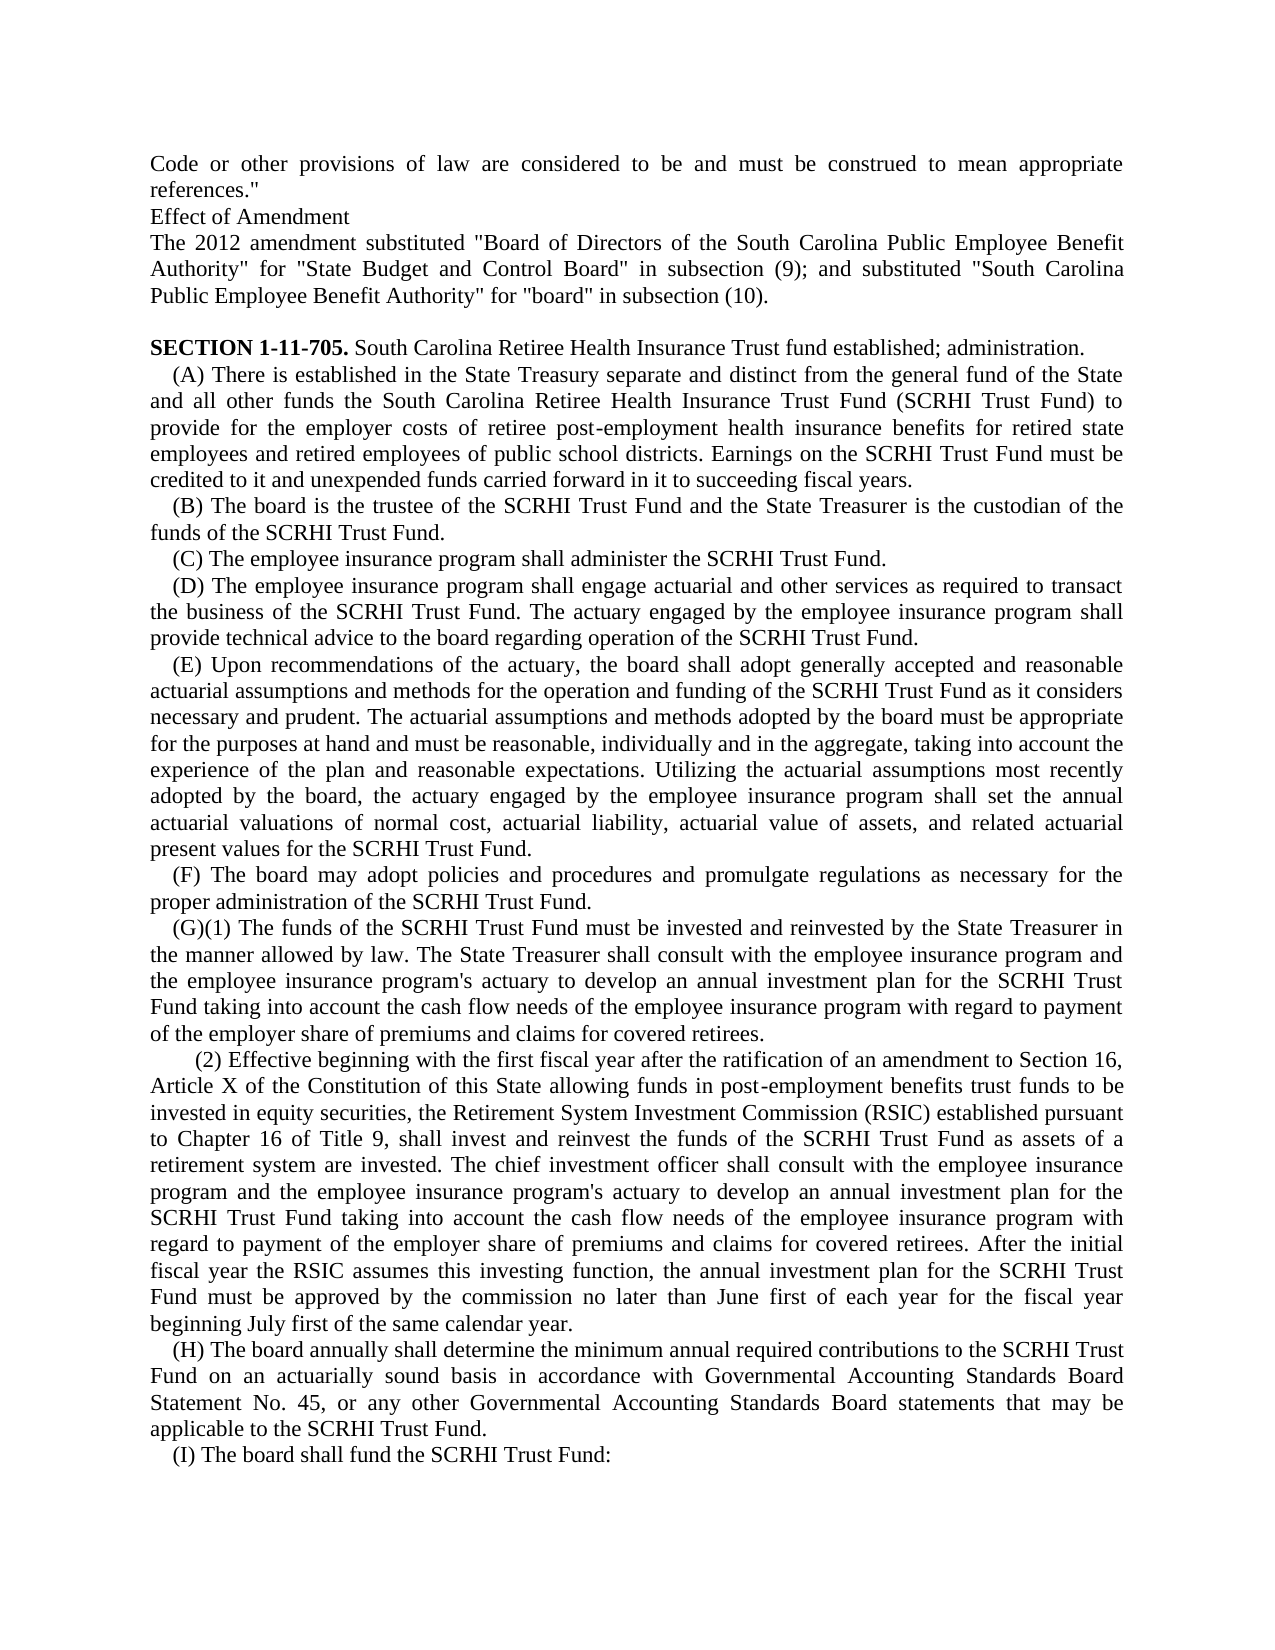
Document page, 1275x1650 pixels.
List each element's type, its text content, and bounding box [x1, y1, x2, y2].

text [150, 150, 1125, 203]
text Effect of Amendment [150, 203, 1125, 229]
text (F) The board may adopt policies and procedures and promulgate regulations as necessary for the proper administration of the SCRHI Trust Fund. [150, 862, 1125, 914]
text (I) The board shall fund the SCRHI Trust Fund: [150, 1441, 1125, 1468]
text (D) The employee insurance program shall engage actuarial and other services as required to transact the business of the SCRHI Trust Fund. The actuary engaged by the employee insurance program shall provide technical advice to the board regarding operation of the SCRHI Trust Fund. [150, 572, 1125, 651]
text (E) Upon recommendations of the actuary, the board shall adopt generally accepted and reasonable actuarial assumptions and methods for the operation and funding of the SCRHI Trust Fund as it considers necessary and prudent. The actuarial assumptions and methods adopted by the board must be appropriate for the purposes at hand and must be reasonable, individually and in the aggregate, taking into account the experience of the plan and reasonable expectations. Utilizing the actuarial assumptions most recently adopted by the board, the actuary engaged by the employee insurance program shall set the annual actuarial valuations of normal cost, actuarial liability, actuarial value of assets, and related actuarial present values for the SCRHI Trust Fund. [150, 651, 1125, 862]
text (B) The board is the trustee of the SCRHI Trust Fund and the State Treasurer is the custodian of the funds of the SCRHI Trust Fund. [150, 493, 1125, 545]
text (C) The employee insurance program shall administer the SCRHI Trust Fund. [150, 545, 1125, 572]
text (2) Effective beginning with the first fiscal year after the ratification of an amendment to Section 16, Article X of the Constitution of this State allowing funds in post-employment benefits trust funds to be invested in equity securities, the Retirement System Investment Commission (RSIC) established pursuant to Chapter 16 of Title 9, shall invest and reinvest the funds of the SCRHI Trust Fund as assets of a retirement system are invested. The chief investment officer shall consult with the employee insurance program and the employee insurance program's actuary to develop an annual investment plan for the SCRHI Trust Fund taking into account the cash flow needs of the employee insurance program with regard to payment of the employer share of premiums and claims for covered retirees. After the initial fiscal year the RSIC assumes this investing function, the annual investment plan for the SCRHI Trust Fund must be approved by the commission no later than June first of each year for the fiscal year beginning July first of the same calendar year. [150, 1046, 1125, 1336]
text (G)(1) The funds of the SCRHI Trust Fund must be invested and reinvested by the State Treasurer in the manner allowed by law. The State Treasurer shall consult with the employee insurance program and the employee insurance program's actuary to develop an annual investment plan for the SCRHI Trust Fund taking into account the cash flow needs of the employee insurance program with regard to payment of the employer share of premiums and claims for covered retirees. [150, 914, 1125, 1046]
text SECTION 1-11-705. South Carolina Retiree Health Insurance Trust fund established; administration. [150, 334, 1125, 361]
text (A) There is established in the State Treasury separate and distinct from the general fund of the State and all other funds the South Carolina Retiree Health Insurance Trust Fund (SCRHI Trust Fund) to provide for the employer costs of retiree post-employment health insurance benefits for retired state employees and retired employees of public school districts. Earnings on the SCRHI Trust Fund must be credited to it and unexpended funds carried forward in it to succeeding fiscal years. [150, 361, 1125, 493]
text (H) The board annually shall determine the minimum annual required contributions to the SCRHI Trust Fund on an actuarially sound basis in accordance with Governmental Accounting Standards Board Statement No. 45, or any other Governmental Accounting Standards Board statements that may be applicable to the SCRHI Trust Fund. [150, 1336, 1125, 1441]
text The 2012 amendment substituted "Board of Directors of the South Carolina Public Employee Benefit Authority" for "State Budget and Control Board" in subsection (9); and substituted "South Carolina Public Employee Benefit Authority" for "board" in subsection (10). [150, 229, 1125, 308]
